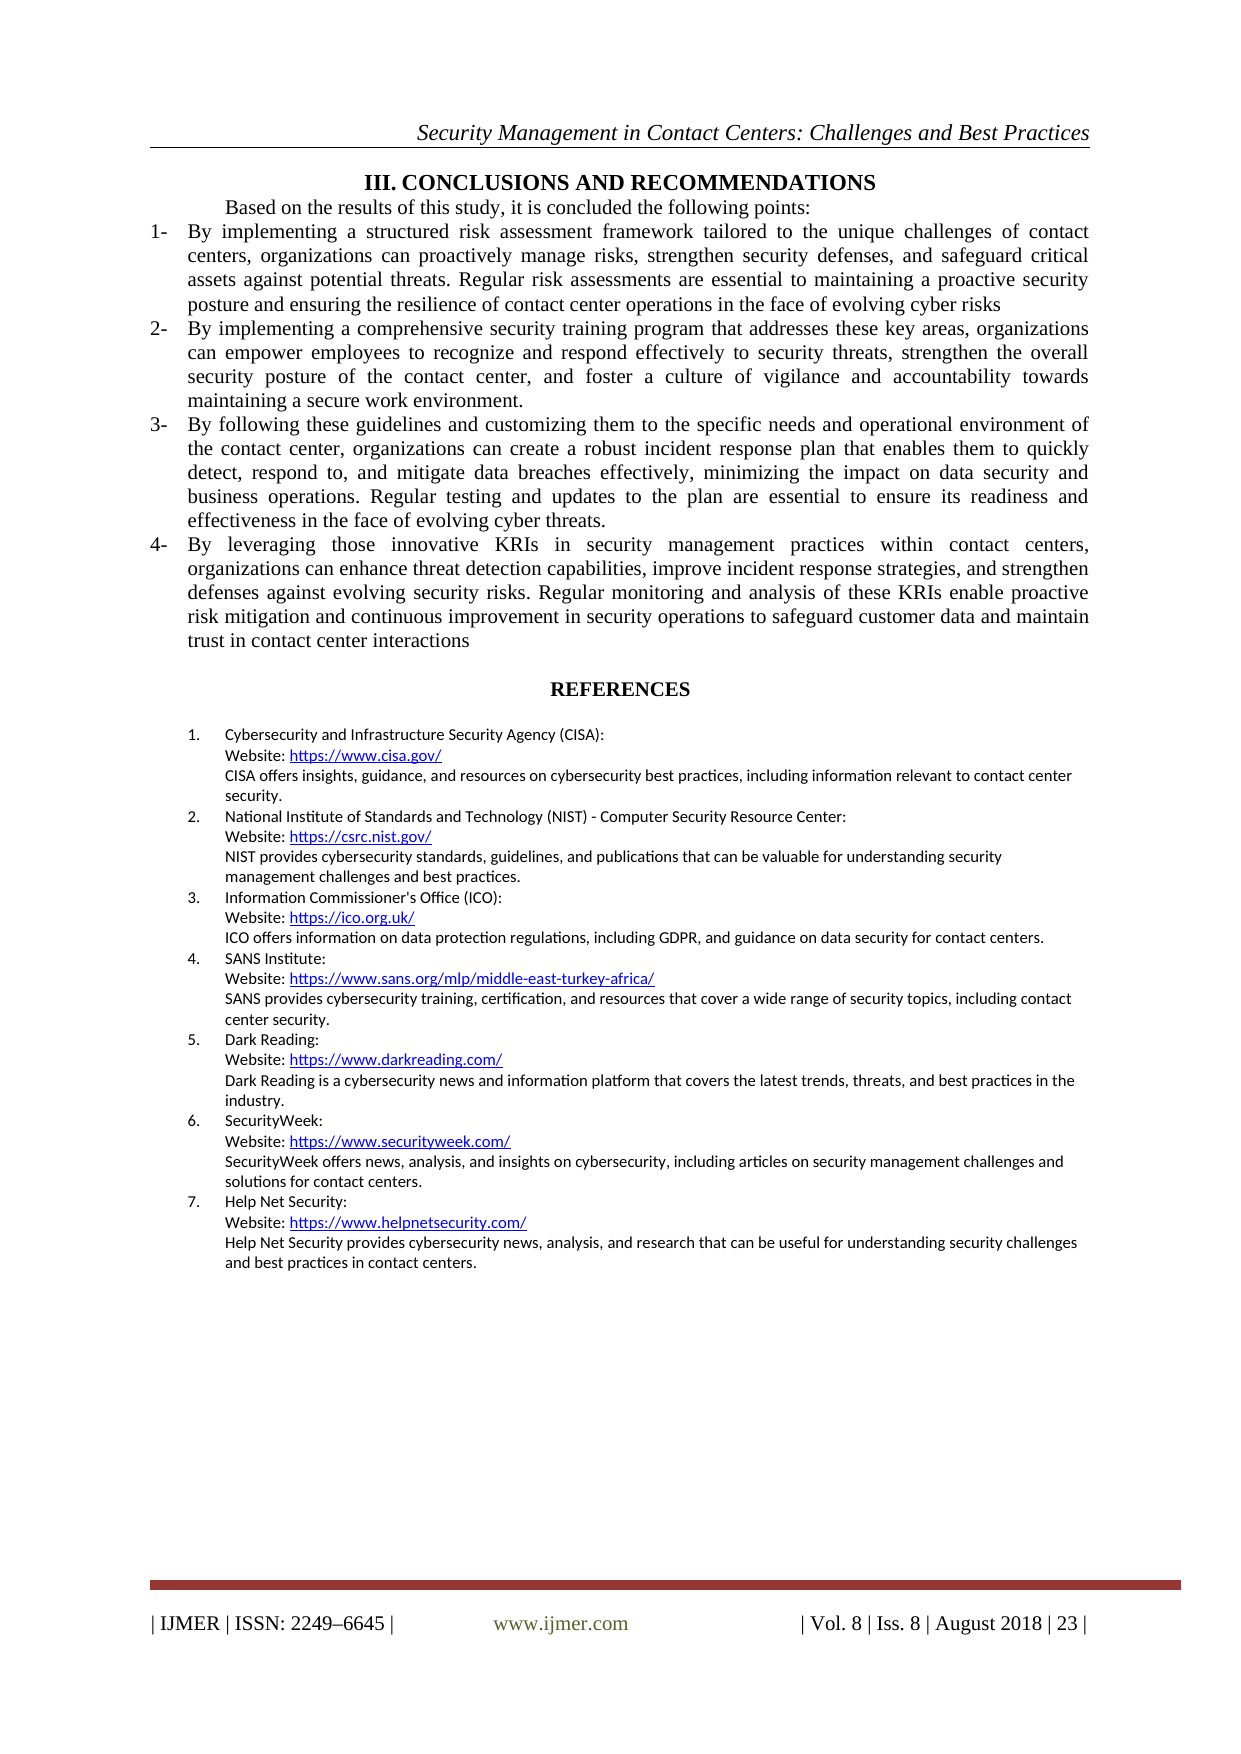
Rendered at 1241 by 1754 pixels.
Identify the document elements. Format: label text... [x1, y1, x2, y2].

text REFERENCES [150, 676, 1090, 701]
list Help Net Security: [187, 1192, 1090, 1212]
list By implementing a comprehensive security training program that addresses these key areas, organizations can empower employees to recognize and respond effectively to security threats, strengthen the overall security posture of the contact center, and foster a culture of vigilance and accountability towards maintaining a secure work environment. [150, 316, 1090, 412]
list Dark Reading is a cybersecurity news and information platform that covers the latest trends, threats, and best practices in the industry. [225, 1070, 1090, 1111]
list Information Commissioner's Office (ICO): [187, 887, 1090, 907]
list SecurityWeek offers news, analysis, and insights on cybersecurity, including articles on security management challenges and solutions for contact centers. [225, 1151, 1090, 1192]
list Website: https://www.securityweek.com/ [225, 1131, 1090, 1151]
list Help Net Security provides cybersecurity news, analysis, and research that can be useful for understanding security challenges and best practices in contact centers. [225, 1232, 1090, 1273]
list ICO offers information on data protection regulations, including GDPR, and guidance on data security for contact centers. [225, 928, 1090, 948]
list NIST provides cybersecurity standards, guidelines, and publications that can be valuable for understanding security management challenges and best practices. [225, 846, 1090, 887]
list SANS provides cybersecurity training, certification, and resources that cover a wide range of security topics, including contact center security. [225, 989, 1090, 1029]
list Website: https://www.sans.org/mlp/middle-east-turkey-africa/ [225, 968, 1090, 989]
list Website: https://www.cisa.gov/ [225, 745, 1090, 765]
list Website: https://ico.org.uk/ [225, 907, 1090, 928]
list SecurityWeek: [187, 1111, 1090, 1131]
list By implementing a structured risk assessment framework tailored to the unique challenges of contact centers, organizations can proactively manage risks, strengthen security defenses, and safeguard critical assets against potential threats. Regular risk assessments are essential to maintaining a proactive security posture and ensuring the resilience of contact center operations in the face of evolving cyber risks [150, 219, 1090, 316]
list Dark Reading: [187, 1029, 1090, 1049]
list Website: https://csrc.nist.gov/ [225, 826, 1090, 846]
list Website: https://www.helpnetsecurity.com/ [225, 1212, 1090, 1232]
list CISA offers insights, guidance, and resources on cybersecurity best practices, including information relevant to contact center security. [225, 765, 1090, 806]
text Based on the results of this study, it is concluded the following points: [150, 195, 1090, 219]
list Cybersecurity and Infrastructure Security Agency (CISA): [187, 724, 1090, 745]
list SANS Institute: [187, 948, 1090, 968]
subtitle CONCLUSIONS AND RECOMMENDATIONS [150, 169, 1090, 195]
list By following these guidelines and customizing them to the specific needs and operational environment of the contact center, organizations can create a robust incident response plan that enables them to quickly detect, respond to, and mitigate data breaches effectively, minimizing the impact on data security and business operations. Regular testing and updates to the plan are essential to ensure its readiness and effectiveness in the face of evolving cyber threats. [150, 412, 1090, 532]
list By leveraging those innovative KRIs in security management practices within contact centers, organizations can enhance threat detection capabilities, improve incident response strategies, and strengthen defenses against evolving security risks. Regular monitoring and analysis of these KRIs enable proactive risk mitigation and continuous improvement in security operations to safeguard customer data and maintain trust in contact center interactions [150, 532, 1090, 652]
list Website: https://www.darkreading.com/ [225, 1049, 1090, 1070]
list National Institute of Standards and Technology (NIST) - Computer Security Resource Center: [187, 806, 1090, 826]
